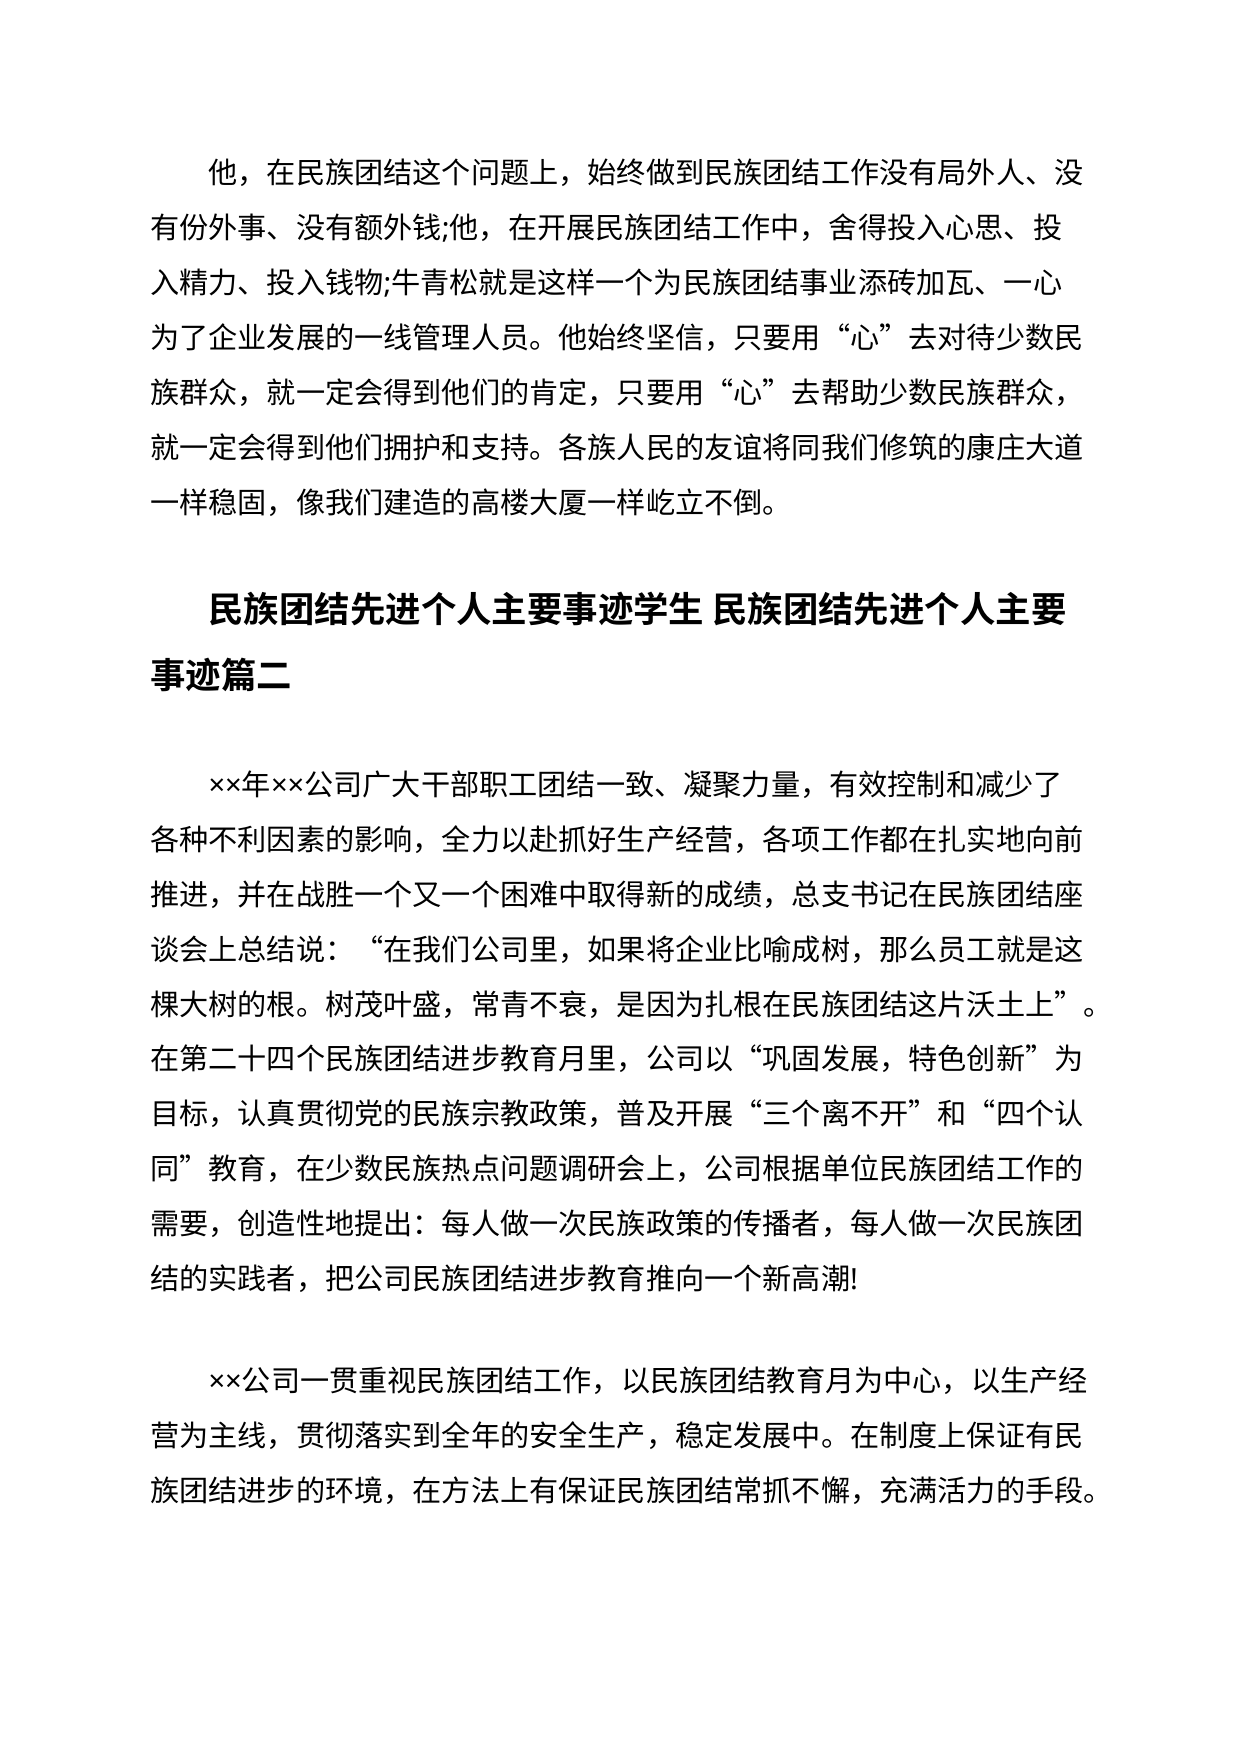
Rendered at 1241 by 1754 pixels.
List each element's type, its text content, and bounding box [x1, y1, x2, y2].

text ××公司一贯重视民族团结工作，以民族团结教育月为中心，以生产经营为主线，贯彻落实到全年的安全生产，稳定发展中。在制度上保证有民族团结进步的环境，在方法上有保证民族团结常抓不懈，充满活力的手段。 [150, 1357, 1090, 1510]
text ××年××公司广大干部职工团结一致、凝聚力量，有效控制和减少了各种不利因素的影响，全力以赴抓好生产经营，各项工作都在扎实地向前推进，并在战胜一个又一个困难中取得新的成绩，总支书记在民族团结座谈会上总结说：“在我们公司里，如果将企业比喻成树，那么员工就是这棵大树的根。树茂叶盛，常青不衰，是因为扎根在民族团结这片沃土上”。在第二十四个民族团结进步教育月里，公司以“巩固发展，特色创新”为目标，认真贯彻党的民族宗教政策，普及开展“三个离不开”和“四个认同”教育，在少数民族热点问题调研会上，公司根据单位民族团结工作的需要，创造性地提出：每人做一次民族政策的传播者，每人做一次民族团结的实践者，把公司民族团结进步教育推向一个新高潮! [150, 761, 1090, 1298]
text 他，在民族团结这个问题上，始终做到民族团结工作没有局外人、没有份外事、没有额外钱;他，在开展民族团结工作中，舍得投入心思、投入精力、投入钱物;牛青松就是这样一个为民族团结事业添砖加瓦、一心为了企业发展的一线管理人员。他始终坚信，只要用“心”去对待少数民族群众，就一定会得到他们的肯定，只要用“心”去帮助少数民族群众，就一定会得到他们拥护和支持。各族人民的友谊将同我们修筑的康庄大道一样稳固，像我们建造的高楼大厦一样屹立不倒。 [150, 150, 1090, 522]
text 民族团结先进个人主要事迹学生 民族团结先进个人主要事迹篇二 [150, 581, 1090, 699]
